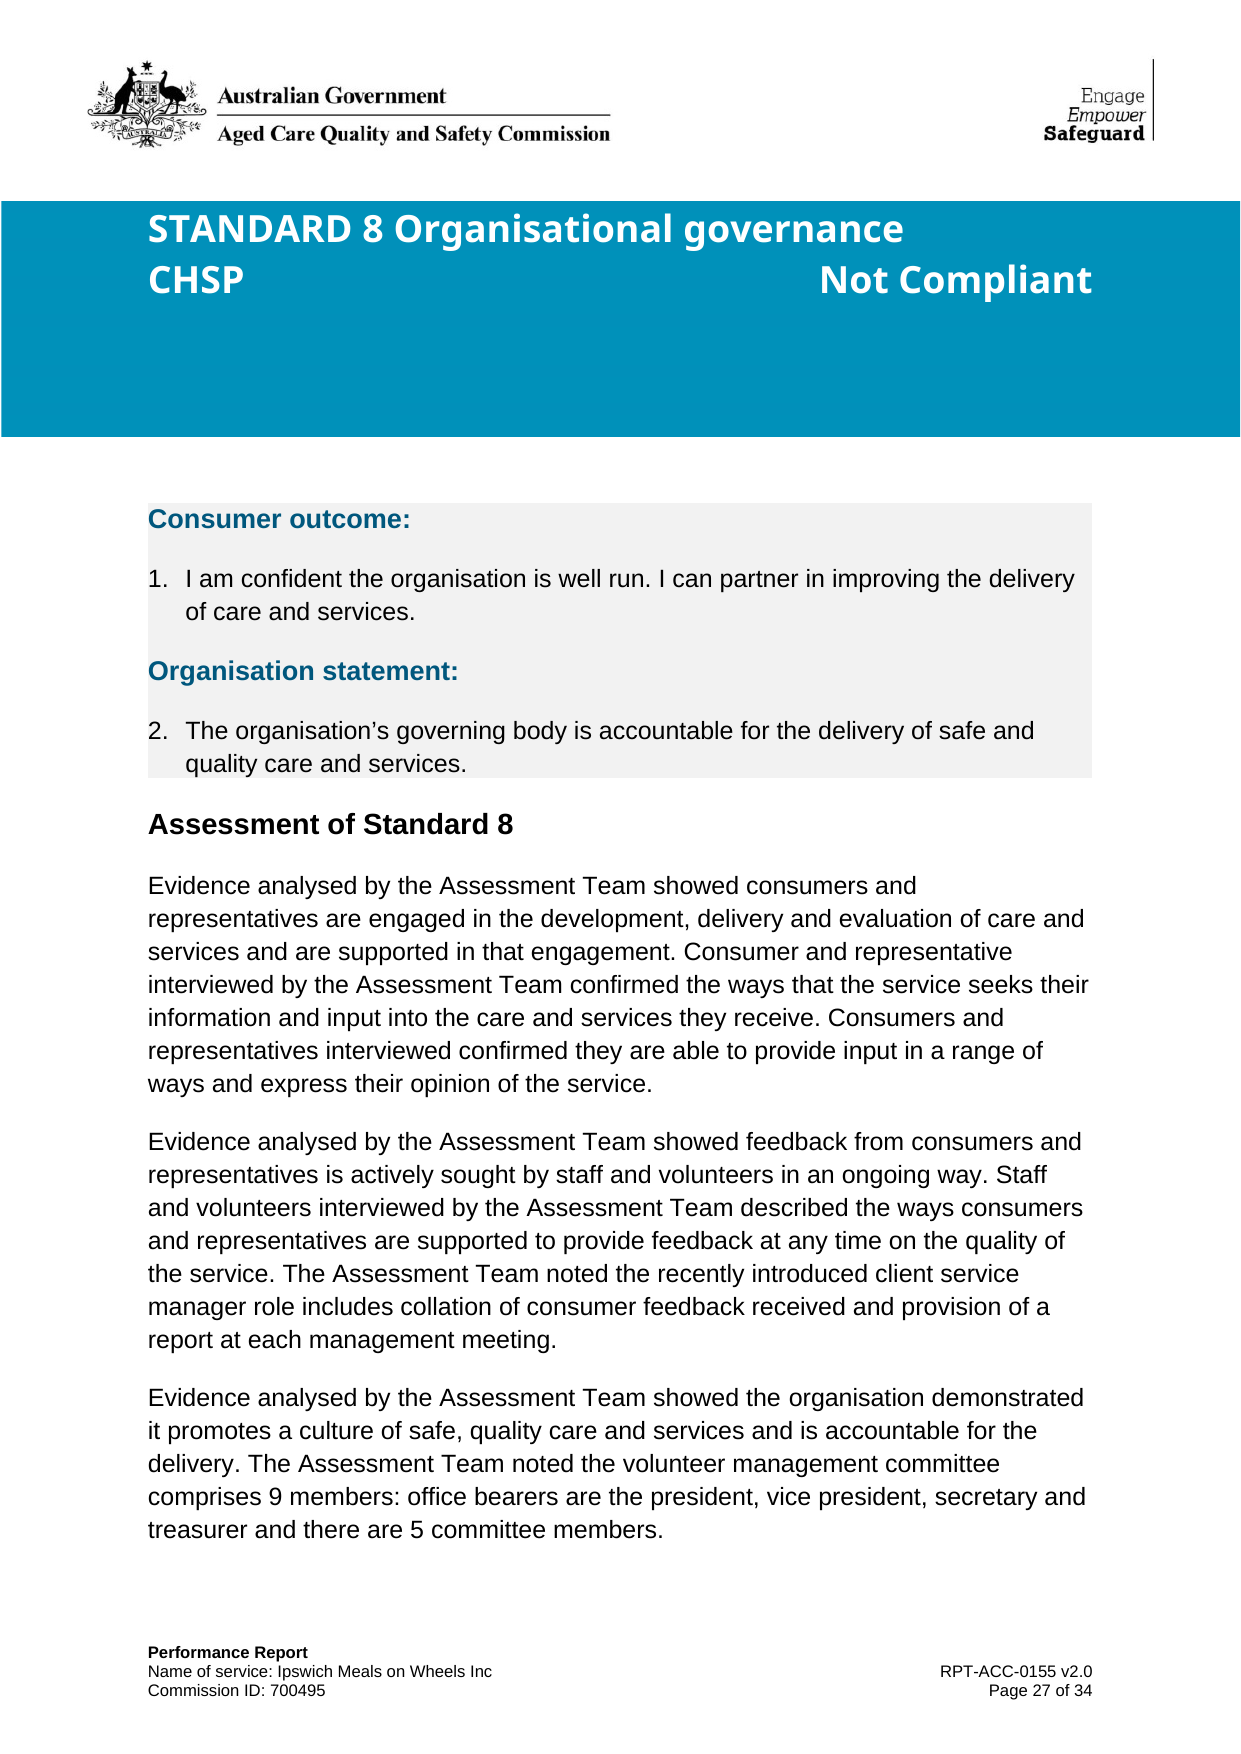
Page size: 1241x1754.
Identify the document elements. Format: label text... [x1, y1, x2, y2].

text Evidence analysed by the Assessment Team showed feedback from consumers and representatives is actively sought by staff and volunteers in an ongoing way. Staff and volunteers interviewed by the Assessment Team described the ways consumers and representatives are supported to provide feedback at any time on the quality of the service. The Assessment Team noted the recently introduced client service manager role includes collation of consumer feedback received and provision of a report at each management meeting. [148, 1127, 1092, 1354]
text Evidence analysed by the Assessment Team showed the organisation demonstrated it promotes a culture of safe, quality care and services and is accountable for the delivery. The Assessment Team noted the volunteer management committee comprises 9 members: office bearers are the president, vice president, secretary and treasurer and there are 5 committee members. [148, 1383, 1092, 1544]
subtitle Organisation statement: [148, 655, 1092, 687]
list The organisation’s governing body is accountable for the delivery of safe and quality care and services. [148, 716, 1092, 778]
subtitle Assessment of Standard 8 [148, 807, 1092, 841]
picture [1, 0, 1241, 169]
subtitle STANDARD 8 Organisational governance CHSP Not Compliant [148, 202, 1092, 304]
subtitle Consumer outcome: [148, 503, 1092, 534]
list I am confident the organisation is well run. I can partner in improving the delivery of care and services. [148, 564, 1092, 626]
text Evidence analysed by the Assessment Team showed consumers and representatives are engaged in the development, delivery and evaluation of care and services and are supported in that engagement. Consumer and representative interviewed by the Assessment Team confirmed the ways that the service seeks their information and input into the care and services they receive. Consumers and representatives interviewed confirmed they are able to provide input in a range of ways and express their opinion of the service. [148, 871, 1092, 1098]
